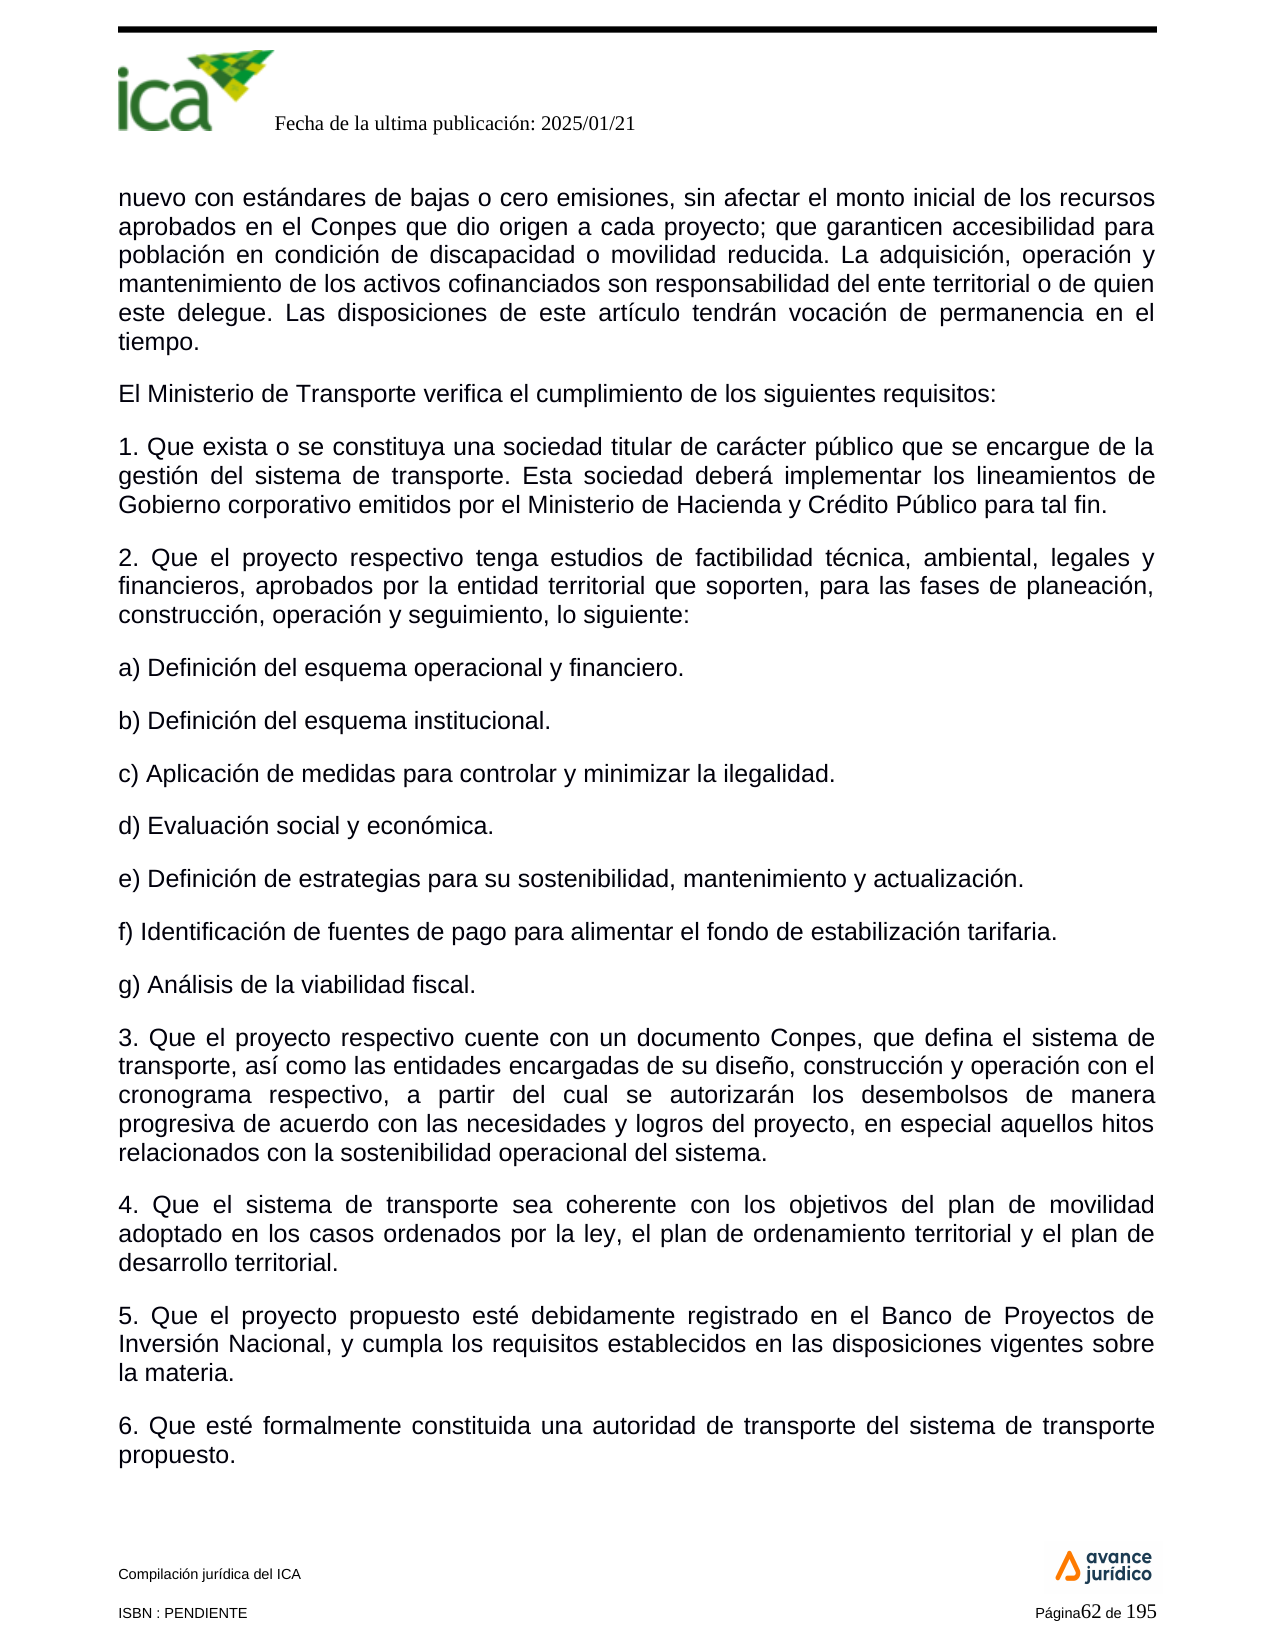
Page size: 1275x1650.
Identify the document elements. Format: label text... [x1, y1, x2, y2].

text b) Definición del esquema institucional. [118, 706, 1157, 734]
text 2. Que el proyecto respectivo tenga estudios de factibilidad técnica, ambiental, legales y financieros, aprobados por la entidad territorial que soporten, para las fases de planeación, construcción, operación y seguimiento, lo siguiente: [118, 543, 1157, 629]
text 1. Que exista o se constituya una sociedad titular de carácter público que se encargue de la gestión del sistema de transporte. Esta sociedad deberá implementar los lineamientos de Gobierno corporativo emitidos por el Ministerio de Hacienda y Crédito Público para tal fin. [118, 432, 1157, 518]
text e) Definición de estrategias para su sostenibilidad, mantenimiento y actualización. [118, 864, 1157, 893]
text 4. Que el sistema de transporte sea coherente con los objetivos del plan de movilidad adoptado en los casos ordenados por la ley, el plan de ordenamiento territorial y el plan de desarrollo territorial. [118, 1190, 1157, 1277]
text d) Evaluación social y económica. [118, 811, 1157, 840]
text g) Análisis de la viabilidad fiscal. [118, 970, 1157, 998]
text 3. Que el proyecto respectivo cuente con un documento Conpes, que defina el sistema de transporte, así como las entidades encargadas de su diseño, construcción y operación con el cronograma respectivo, a partir del cual se autorizarán los desembolsos de manera progresiva de acuerdo con las necesidades y logros del proyecto, en especial aquellos hitos relacionados con la sostenibilidad operacional del sistema. [118, 1023, 1157, 1166]
text f) Identificación de fuentes de pago para alimentar el fondo de estabilización tarifaria. [118, 917, 1157, 946]
text 5. Que el proyecto propuesto esté debidamente registrado en el Banco de Proyectos de Inversión Nacional, y cumpla los requisitos establecidos en las disposiciones vigentes sobre la materia. [118, 1301, 1157, 1387]
text c) Aplicación de medidas para controlar y minimizar la ilegalidad. [118, 758, 1157, 787]
text 6. Que esté formalmente constituida una autoridad de transporte del sistema de transporte propuesto. [118, 1411, 1157, 1468]
text a) Definición del esquema operacional y financiero. [118, 653, 1157, 682]
text El Ministerio de Transporte verifica el cumplimiento de los siguientes requisitos: [118, 379, 1157, 408]
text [118, 183, 1157, 355]
